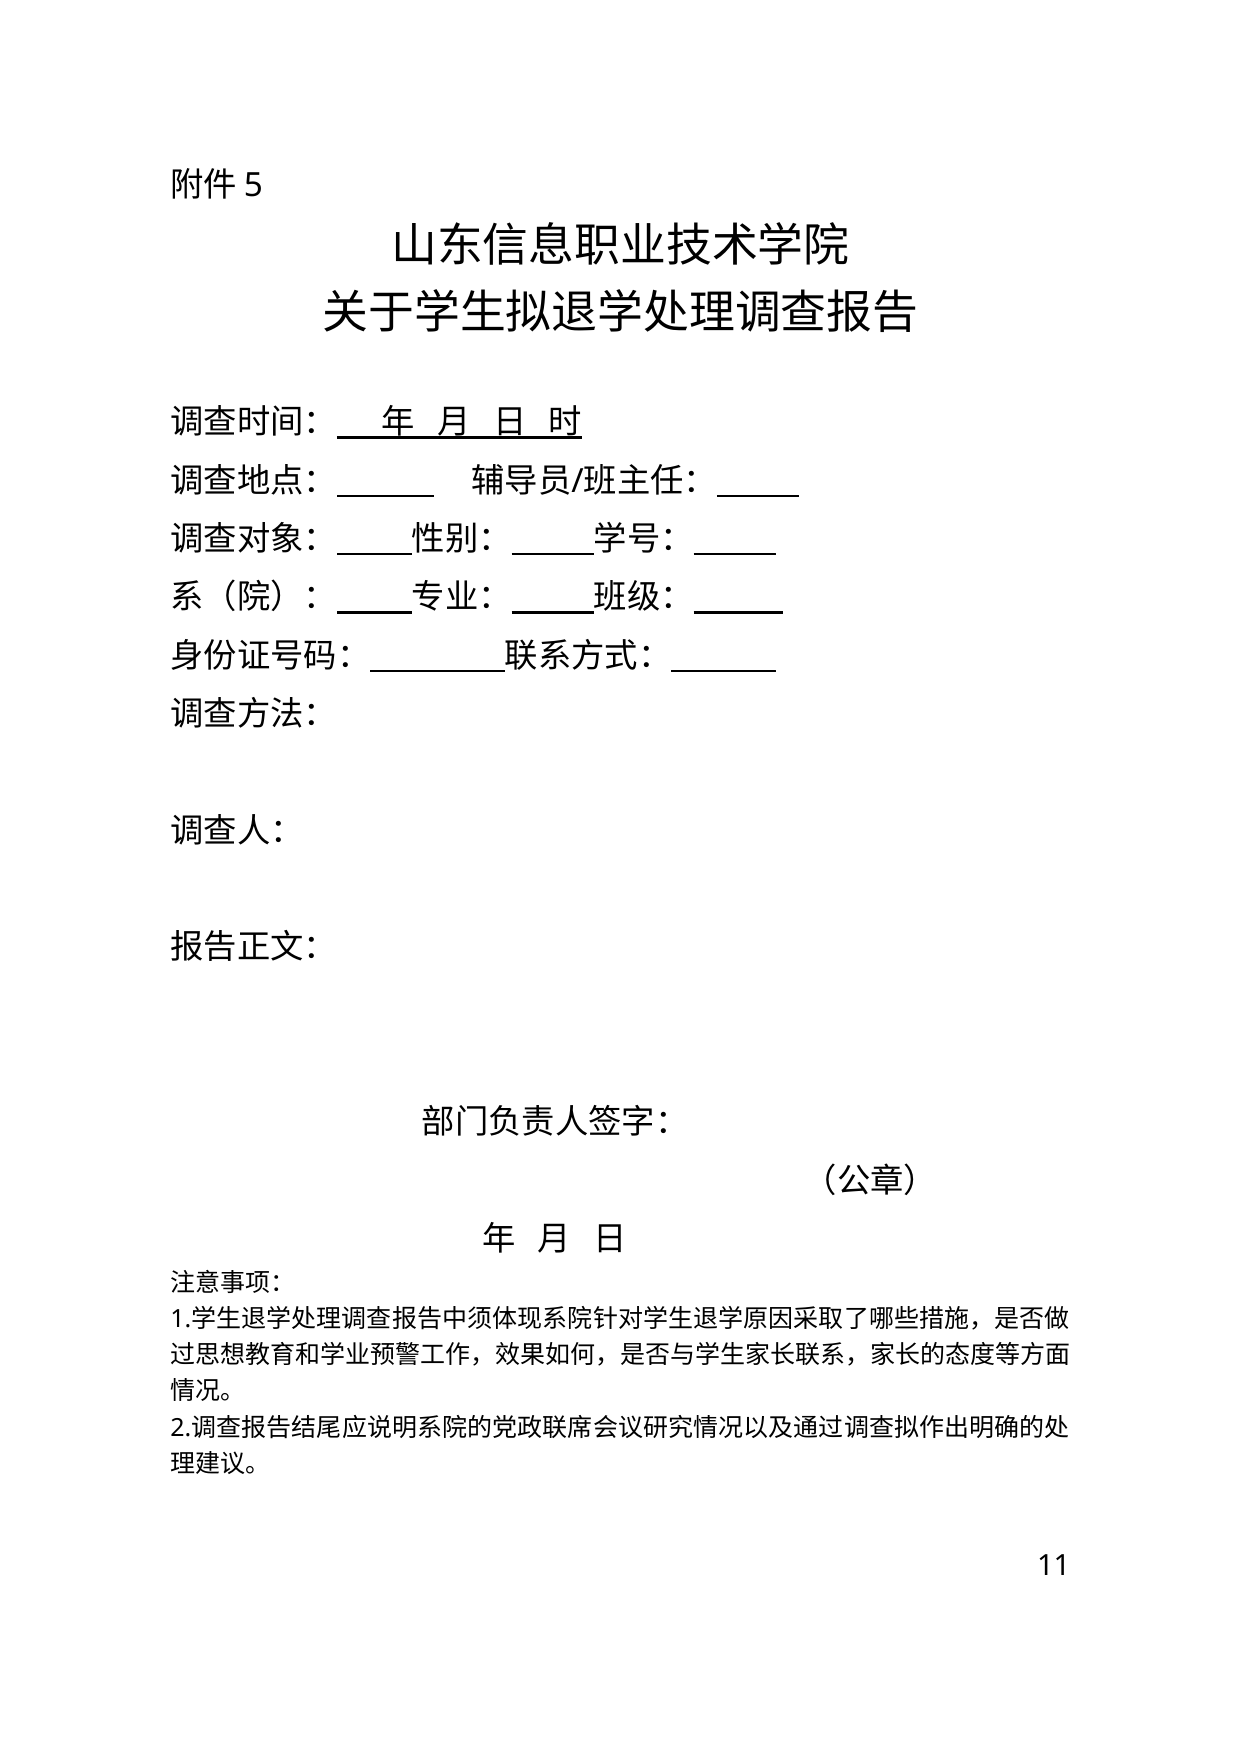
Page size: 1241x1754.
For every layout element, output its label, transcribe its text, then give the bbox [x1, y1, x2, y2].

text 调查人： [170, 795, 1070, 854]
text 报告正文： [170, 912, 1070, 970]
text 注意事项： [170, 1262, 1070, 1298]
text 调查方法： [170, 679, 1070, 737]
text 年 月 日 [170, 1204, 1070, 1262]
text 附件5 [170, 150, 1070, 208]
text 系（院）： 专业： 班级： . [170, 562, 1070, 620]
text 1.学生退学处理调查报告中须体现系院针对学生退学原因采取了哪些措施，是否做过思想教育和学业预警工作，效果如何，是否与学生家长联系，家长的态度等方面情况。 [170, 1298, 1070, 1407]
text 身份证号码： 联系方式： . [170, 620, 1070, 679]
text 调查时间： 年 月 日 时 [170, 387, 1070, 445]
text 部门负责人签字： [170, 1087, 1070, 1145]
text 调查对象： 性别： 学号： . [170, 504, 1070, 562]
text 调查地点： 辅导员/班主任： . [170, 445, 1070, 504]
text （公章） [170, 1145, 1070, 1204]
text 2.调查报告结尾应说明系院的党政联席会议研究情况以及通过调查拟作出明确的处理建议。 [170, 1407, 1070, 1479]
text 山东信息职业技术学院 [170, 208, 1070, 275]
text 关于学生拟退学处理调查报告 [170, 275, 1070, 342]
